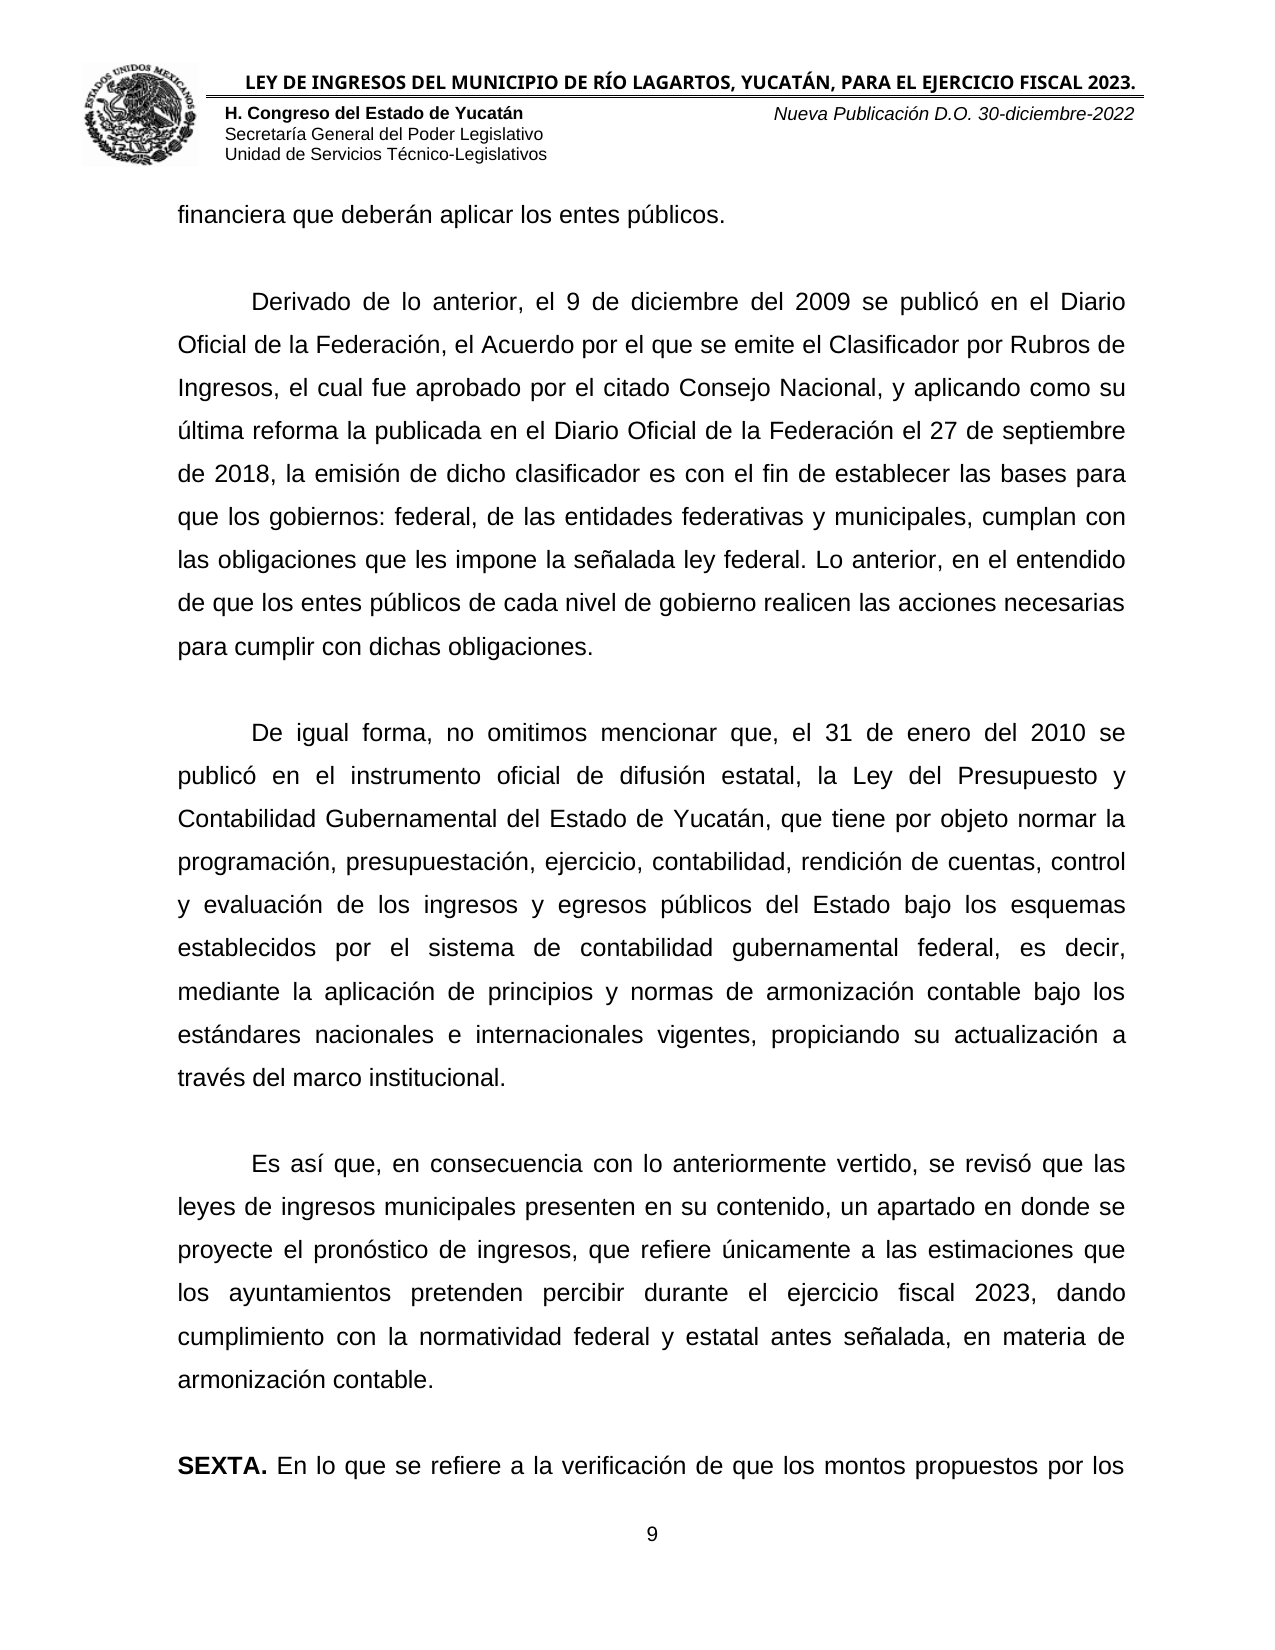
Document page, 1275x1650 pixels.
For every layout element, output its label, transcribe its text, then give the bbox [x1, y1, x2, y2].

text De igual forma, no omitimos mencionar que, el 31 de enero del 2010 se publicó en el instrumento oficial de difusión estatal, la Ley del Presupuesto y Contabilidad Gubernamental del Estado de Yucatán, que tiene por objeto normar la programación, presupuestación, ejercicio, contabilidad, rendición de cuentas, control y evaluación de los ingresos y egresos públicos del Estado bajo los esquemas establecidos por el sistema de contabilidad gubernamental federal, es decir, mediante la aplicación de principios y normas de armonización contable bajo los estándares nacionales e internacionales vigentes, propiciando su actualización a través del marco institucional. [177, 718, 1127, 1092]
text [177, 1451, 1127, 1480]
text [177, 200, 1127, 229]
text Es así que, en consecuencia con lo anteriormente vertido, se revisó que las leyes de ingresos municipales presenten en su contenido, un apartado en donde se proyecte el pronóstico de ingresos, que refiere únicamente a las estimaciones que los ayuntamientos pretenden percibir durante el ejercicio fiscal 2023, dando cumplimiento con la normatividad federal y estatal antes señalada, en materia de armonización contable. [177, 1149, 1127, 1393]
text Derivado de lo anterior, el 9 de diciembre del 2009 se publicó en el Diario Oficial de la Federación, el Acuerdo por el que se emite el Clasificador por Rubros de Ingresos, el cual fue aprobado por el citado Consejo Nacional, y aplicando como su última reforma la publicada en el Diario Oficial de la Federación el 27 de septiembre de 2018, la emisión de dicho clasificador es con el fin de establecer las bases para que los gobiernos: federal, de las entidades federativas y municipales, cumplan con las obligaciones que les impone la señalada ley federal. Lo anterior, en el entendido de que los entes públicos de cada nivel de gobierno realicen las acciones necesarias para cumplir con dichas obligaciones. [177, 287, 1127, 660]
